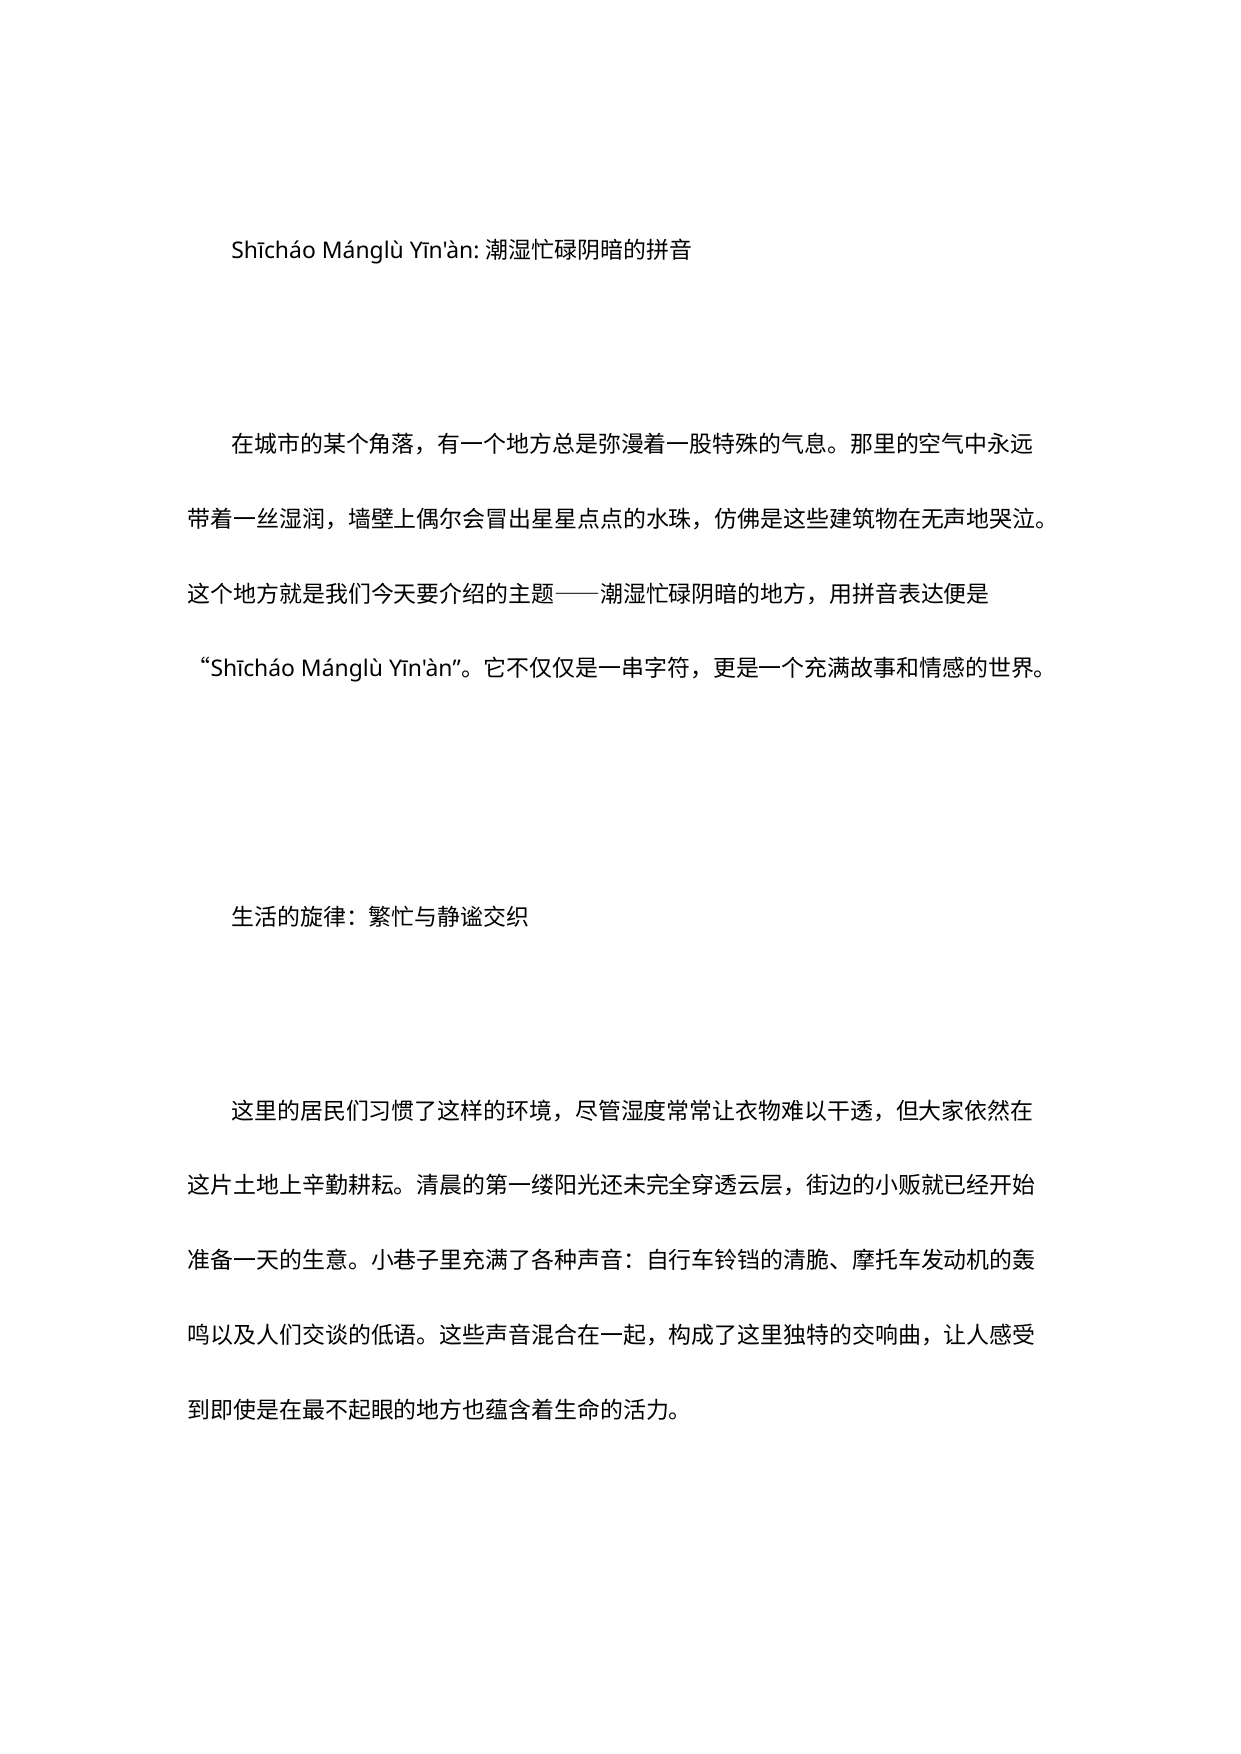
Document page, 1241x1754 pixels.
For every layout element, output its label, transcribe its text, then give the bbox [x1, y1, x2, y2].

text 生活的旋律：繁忙与静谧交织 [187, 882, 1053, 947]
text 这里的居民们习惯了这样的环境，尽管湿度常常让衣物难以干透，但大家依然在这片土地上辛勤耕耘。清晨的第一缕阳光还未完全穿透云层，街边的小贩就已经开始准备一天的生意。小巷子里充满了各种声音：自行车铃铛的清脆、摩托车发动机的轰鸣以及人们交谈的低语。这些声音混合在一起，构成了这里独特的交响曲，让人感受到即使是在最不起眼的地方也蕴含着生命的活力。 [187, 1077, 1053, 1441]
text Shīcháo Mánglù Yīn'àn: 潮湿忙碌阴暗的拼音 [187, 216, 1053, 281]
text 在城市的某个角落，有一个地方总是弥漫着一股特殊的气息。那里的空气中永远带着一丝湿润，墙壁上偶尔会冒出星星点点的水珠，仿佛是这些建筑物在无声地哭泣。这个地方就是我们今天要介绍的主题——潮湿忙碌阴暗的地方，用拼音表达便是“Shīcháo Mánglù Yīn'àn”。它不仅仅是一串字符，更是一个充满故事和情感的世界。 [187, 410, 1053, 699]
